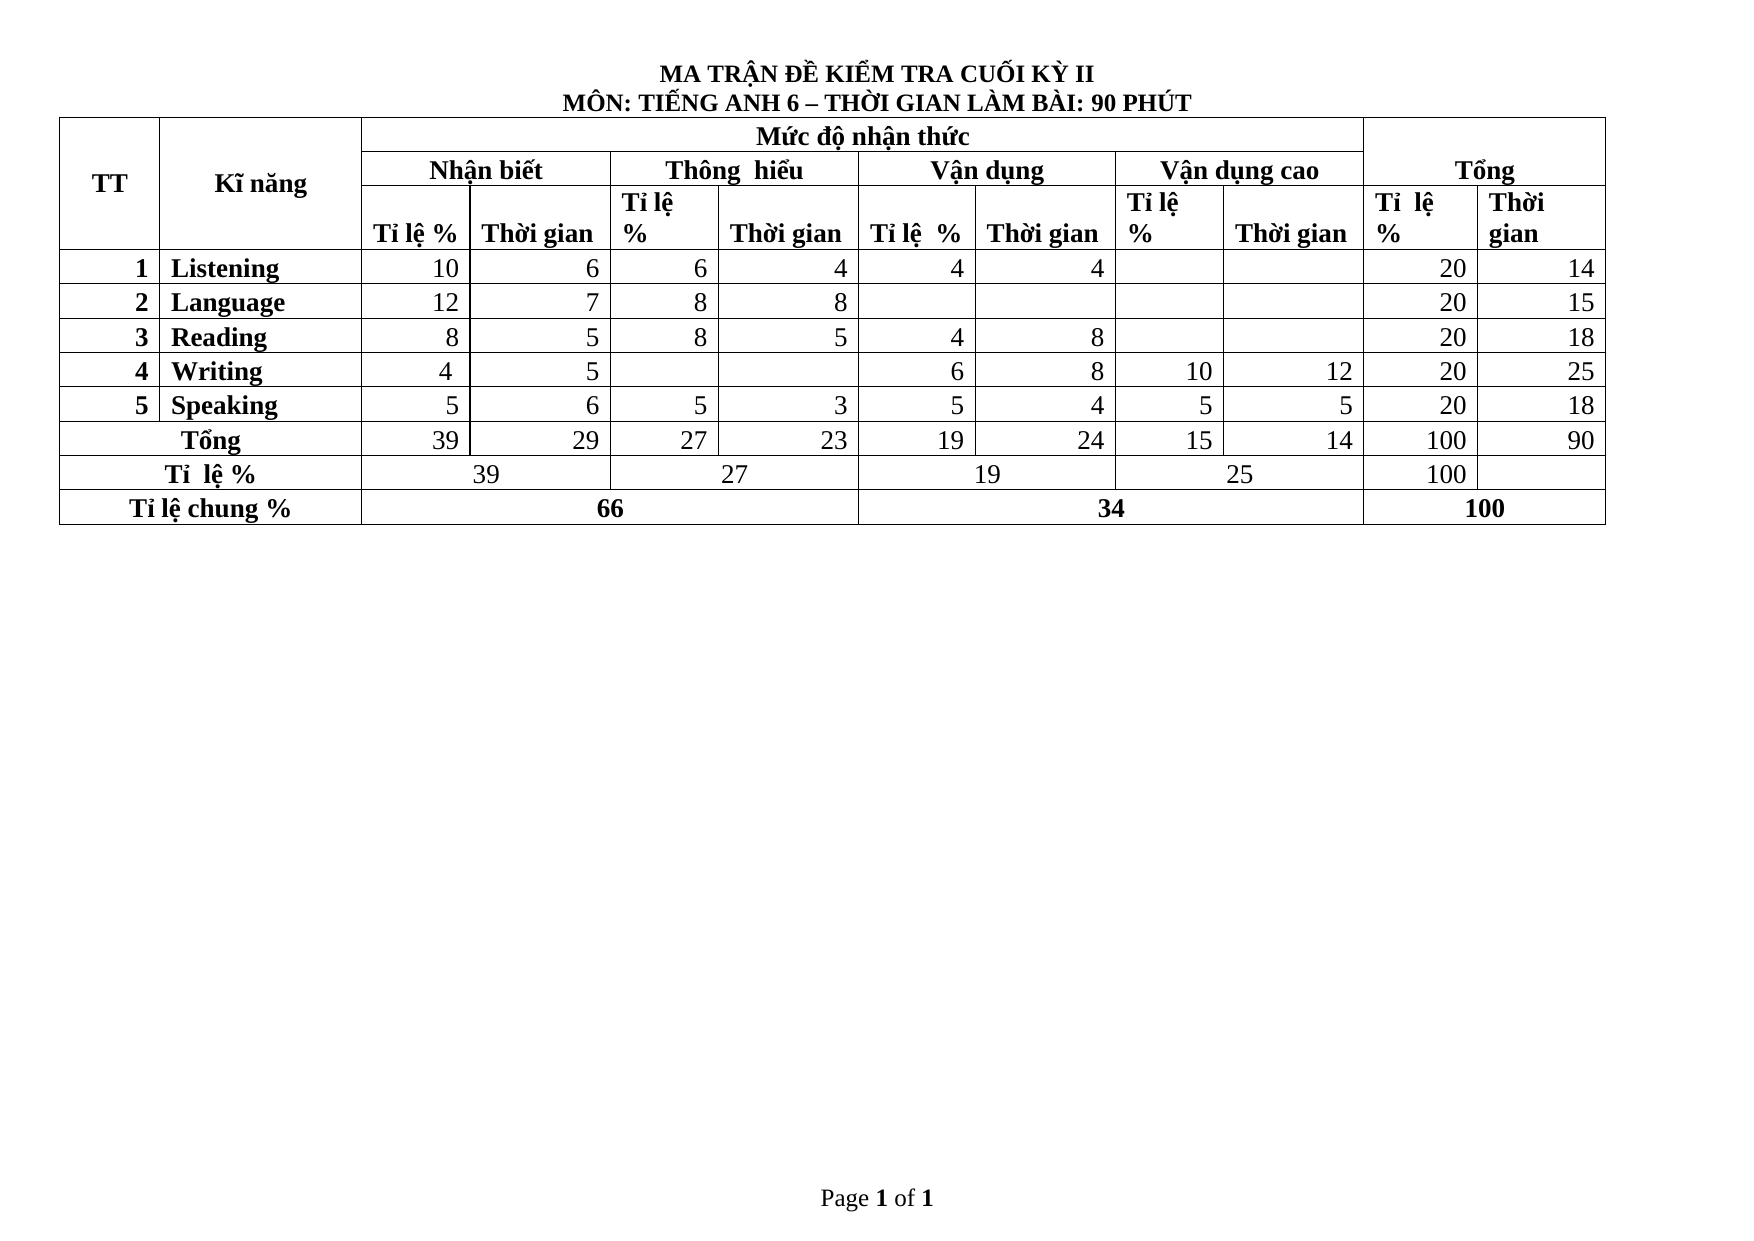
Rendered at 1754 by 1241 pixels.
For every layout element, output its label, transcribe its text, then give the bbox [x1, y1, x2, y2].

table_cell 6 [471, 250, 610, 283]
table_cell 10 [1116, 353, 1223, 386]
table_cell 5 [611, 387, 718, 421]
table_cell 8 [976, 353, 1115, 386]
table_cell 2 [60, 284, 159, 317]
table_header Kĩ năng [160, 118, 361, 249]
table_cell [1116, 250, 1223, 283]
table_cell 1 [60, 250, 159, 283]
table_cell 18 [1478, 387, 1605, 421]
table_cell 4 [719, 250, 858, 283]
table_cell Reading [160, 319, 361, 352]
table_cell [859, 284, 975, 317]
table_cell Tổng [60, 422, 361, 455]
table_cell 19 [859, 456, 1115, 489]
table_cell 19 [859, 422, 975, 455]
table_cell 5 [60, 387, 159, 421]
table_cell Thời gian [471, 186, 610, 249]
table_cell 8 [719, 284, 858, 317]
table_cell Thời gian [719, 186, 858, 249]
table_cell 66 [362, 490, 858, 524]
table_cell 4 [976, 387, 1115, 421]
table_header TT [60, 118, 159, 249]
table_cell 5 [471, 353, 610, 386]
table_cell 14 [1478, 250, 1605, 283]
table_cell 39 [362, 456, 610, 489]
table_cell 4 [362, 353, 469, 386]
text MÔN: TIẾNG ANH 6 – THỜI GIAN LÀM BÀI: 90 PHÚT [59, 88, 1695, 117]
table_cell 27 [611, 422, 718, 455]
table_cell Vận dụng [859, 152, 1115, 185]
table_cell 20 [1364, 250, 1477, 283]
table_cell Tỉ lệ % [1116, 186, 1223, 249]
table_cell Nhận biết [362, 152, 610, 185]
table_cell 23 [719, 422, 858, 455]
table_cell 100 [1364, 422, 1477, 455]
table_cell Thời gian [976, 186, 1115, 249]
table_cell Tỉ lệ % [1364, 186, 1477, 249]
table_header Mức độ nhận thức [362, 118, 1363, 151]
table_cell 24 [976, 422, 1115, 455]
table_cell [1224, 319, 1363, 352]
table_cell 10 [362, 250, 469, 283]
table_cell Tỉ lệ % [859, 186, 975, 249]
table_cell 5 [362, 387, 469, 421]
table_cell [1224, 284, 1363, 317]
table_cell 8 [976, 319, 1115, 352]
table_cell [976, 284, 1115, 317]
table_cell Thời gian [1478, 186, 1605, 249]
table_cell Speaking [160, 387, 361, 421]
table_cell Writing [160, 353, 361, 386]
table_cell Tỉ lệ % [611, 186, 718, 249]
table_header Tổng [1364, 118, 1605, 185]
table_cell [719, 353, 858, 386]
table_cell 8 [611, 319, 718, 352]
table_cell Tỉ lệ % [60, 456, 361, 489]
table_cell [1224, 250, 1363, 283]
table_cell 100 [1364, 456, 1477, 489]
table_cell 12 [1224, 353, 1363, 386]
table_cell 4 [976, 250, 1115, 283]
table_cell 8 [611, 284, 718, 317]
table_cell 5 [859, 387, 975, 421]
table_cell Language [160, 284, 361, 317]
table_cell 8 [362, 319, 469, 352]
text MA TRẬN ĐỀ KIỂM TRA CUỐI KỲ II [59, 59, 1695, 88]
table_cell 7 [471, 284, 610, 317]
table_cell 27 [611, 456, 858, 489]
table_cell 14 [1224, 422, 1363, 455]
table_cell 20 [1364, 387, 1477, 421]
table_cell 4 [859, 319, 975, 352]
table_cell Thông hiểu [611, 152, 858, 185]
table_cell 25 [1116, 456, 1363, 489]
table_cell [1478, 456, 1605, 489]
table_cell 3 [60, 319, 159, 352]
table_cell 20 [1364, 353, 1477, 386]
table_cell 29 [471, 422, 610, 455]
table_cell 5 [1224, 387, 1363, 421]
table_cell 100 [1364, 490, 1605, 524]
table_cell 25 [1478, 353, 1605, 386]
table_cell 5 [1116, 387, 1223, 421]
table_cell 6 [471, 387, 610, 421]
table_cell Vận dụng cao [1116, 152, 1363, 185]
table_cell [1116, 319, 1223, 352]
table_cell 39 [362, 422, 469, 455]
table_cell 12 [362, 284, 469, 317]
table_cell Tỉ lệ % [362, 186, 469, 249]
table_cell 20 [1364, 284, 1477, 317]
table_cell 5 [471, 319, 610, 352]
table_cell 90 [1478, 422, 1605, 455]
table_cell 15 [1116, 422, 1223, 455]
table_cell [1116, 284, 1223, 317]
table_cell 4 [60, 353, 159, 386]
table_cell 4 [859, 250, 975, 283]
table_cell 20 [1364, 319, 1477, 352]
table_cell Thời gian [1224, 186, 1363, 249]
table_cell 3 [719, 387, 858, 421]
table_cell Tỉ lệ chung % [60, 490, 361, 524]
table_cell 6 [859, 353, 975, 386]
table_cell [611, 353, 718, 386]
table_cell 18 [1478, 319, 1605, 352]
table_cell 5 [719, 319, 858, 352]
table_cell 15 [1478, 284, 1605, 317]
table_cell 6 [611, 250, 718, 283]
table_cell Listening [160, 250, 361, 283]
table_cell 34 [859, 490, 1363, 524]
